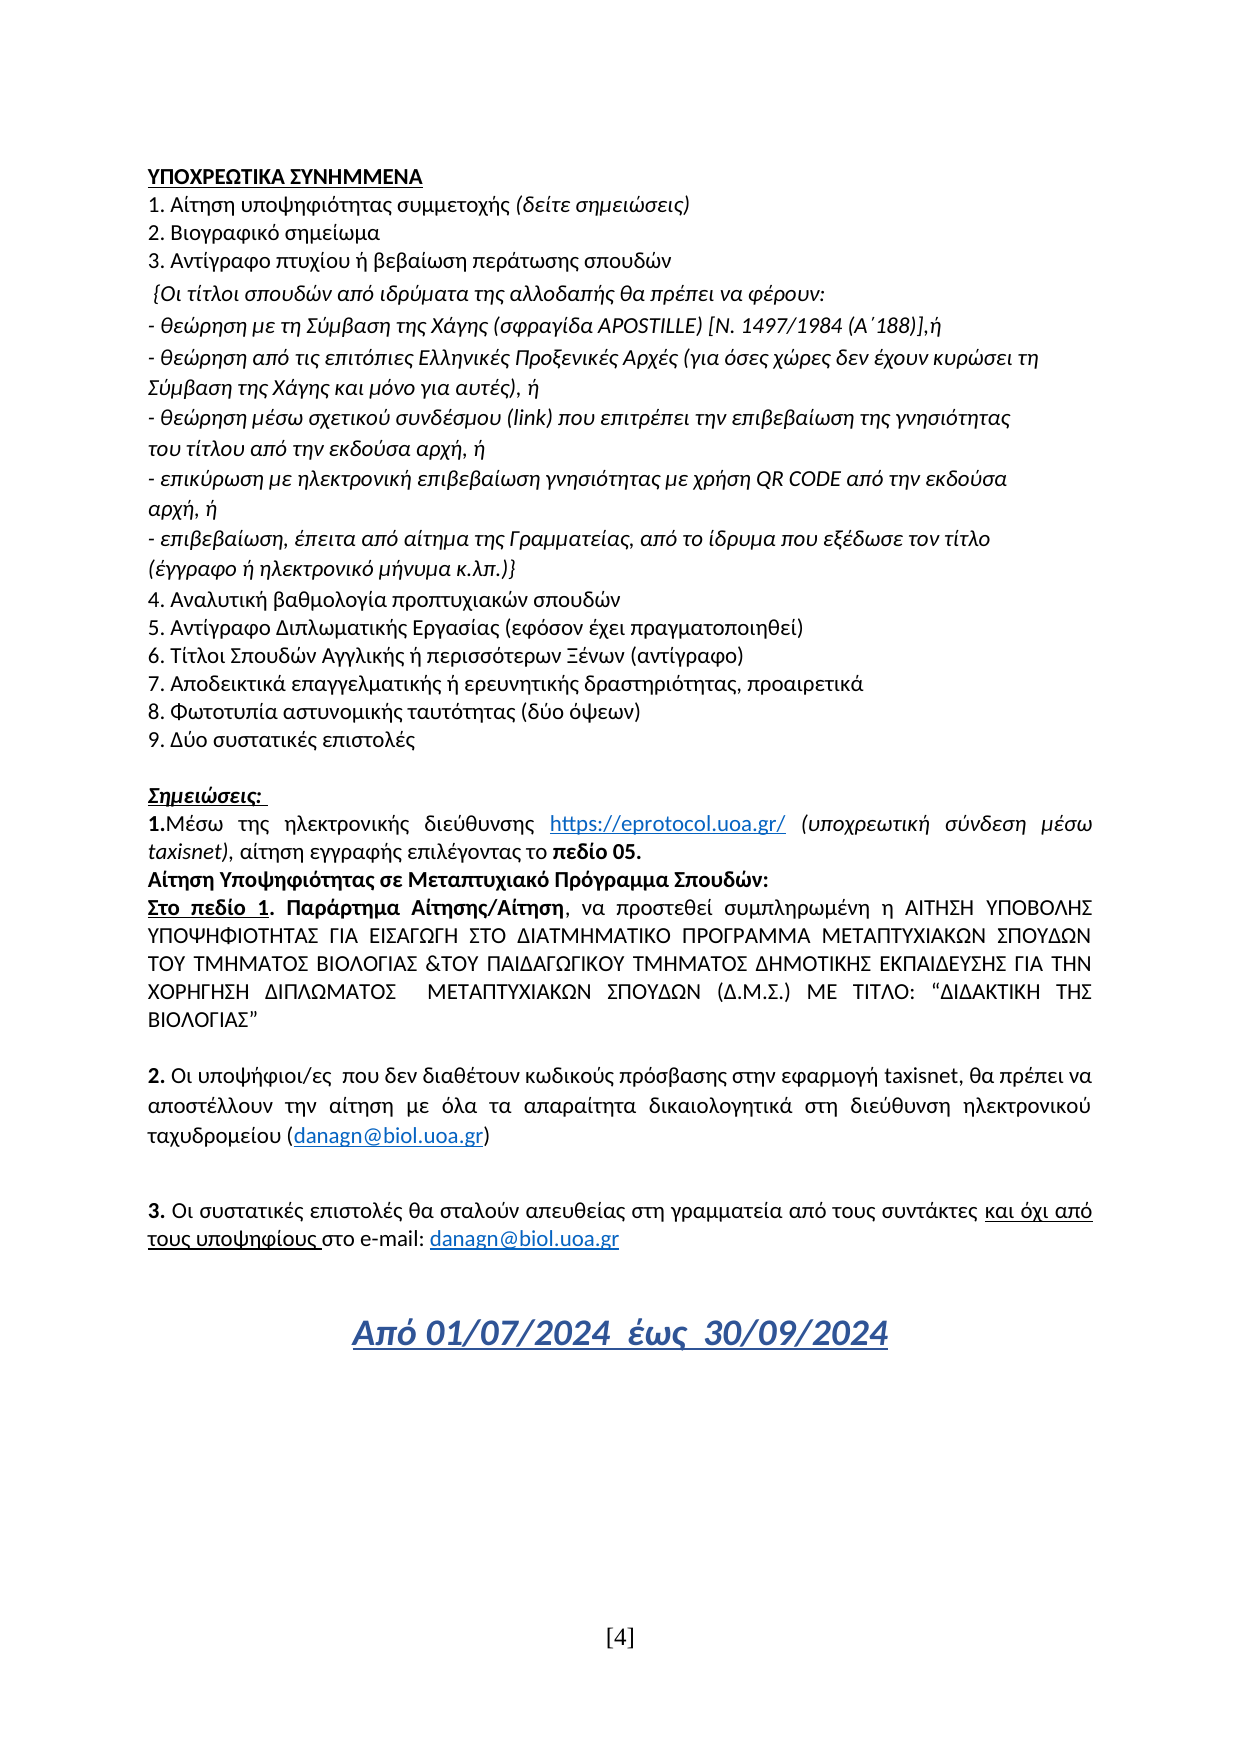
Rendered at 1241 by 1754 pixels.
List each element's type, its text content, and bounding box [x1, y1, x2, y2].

text 7. Αποδεικτικά επαγγελματικής ή ερευνητικής δραστηριότητας, προαιρετικά [148, 669, 1092, 697]
text Στο πεδίο 1. Παράρτημα Αίτησης/Αίτηση, να προστεθεί συμπληρωμένη η ΑΙΤΗΣΗ ΥΠΟΒΟΛΗΣ ΥΠΟΨΗΦΙΟΤΗΤΑΣ ΓΙΑ ΕΙΣΑΓΩΓΗ ΣΤΟ ΔΙΑΤΜΗΜΑΤΙΚΟ ΠΡΟΓΡΑΜΜΑ ΜΕΤΑΠΤΥΧΙΑΚΩΝ ΣΠΟΥΔΩΝ ΤΟΥ ΤΜΗΜΑΤΟΣ ΒΙΟΛΟΓΙΑΣ &ΤΟΥ ΠΑΙΔΑΓΩΓΙΚΟΥ ΤΜΗΜΑΤΟΣ ΔΗΜΟΤΙΚΗΣ ΕΚΠΑΙΔΕΥΣΗΣ ΓΙΑ ΤΗΝ ΧΟΡΗΓΗΣΗ ΔΙΠΛΩΜΑΤΟΣ ΜΕΤΑΠΤΥΧΙΑΚΩΝ ΣΠΟΥΔΩΝ (Δ.Μ.Σ.) ΜΕ ΤΙΤΛΟ: “ΔΙΔΑΚΤΙΚΗ ΤΗΣ ΒΙΟΛΟΓΙΑΣ” [148, 893, 1092, 1033]
text - θεώρηση μέσω σχετικού συνδέσμου (link) που επιτρέπει την επιβεβαίωση της γνησιότητας [148, 403, 1092, 431]
text 2. Βιογραφικό σημείωμα [148, 218, 1092, 246]
text Σημειώσεις: [148, 781, 1092, 809]
text 8. Φωτοτυπία αστυνομικής ταυτότητας (δύο όψεων) [148, 697, 1092, 725]
text 9. Δύο συστατικές επιστολές [148, 725, 1092, 753]
text 1.Μέσω της ηλεκτρονικής διεύθυνσης https://eprotocol.uoa.gr/ (υποχρεωτική σύνδεση μέσω taxisnet), αίτηση εγγραφής επιλέγοντας το πεδίο 05. [148, 809, 1092, 865]
text 5. Αντίγραφο Διπλωματικής Εργασίας (εφόσον έχει πραγματοποιηθεί) [148, 613, 1092, 641]
text 3. Οι συστατικές επιστολές θα σταλούν απευθείας στη γραμματεία από τους συντάκτες και όχι από τους υποψηφίους στο e-mail: danagn@biol.uoa.gr [148, 1196, 1092, 1252]
text 2. Οι υποψήφιοι/ες που δεν διαθέτουν κωδικούς πρόσβασης στην εφαρμογή taxisnet, θα πρέπει να αποστέλλουν την αίτηση με όλα τα απαραίτητα δικαιολογητικά στη διεύθυνση ηλεκτρονικού ταχυδρομείου (danagn@biol.uoa.gr) [148, 1061, 1092, 1149]
text του τίτλου από την εκδούσα αρχή, ή [148, 434, 1092, 462]
text {Οι τίτλοι σπουδών από ιδρύματα της αλλοδαπής θα πρέπει να φέρουν: [148, 279, 1092, 307]
text - θεώρηση από τις επιτόπιες Ελληνικές Προξενικές Αρχές (για όσες χώρες δεν έχουν κυρώσει τη Σύμβαση της Χάγης και μόνο για αυτές), ή [148, 343, 1092, 401]
text Από 01/07/2024 έως 30/09/2024 [148, 1308, 1092, 1354]
text - επιβεβαίωση, έπειτα από αίτημα της Γραμματείας, από το ίδρυμα που εξέδωσε τον τίτλο [148, 524, 1092, 552]
text Αίτηση Υποψηφιότητας σε Μεταπτυχιακό Πρόγραμμα Σπουδών: [148, 865, 1092, 893]
text 3. Αντίγραφο πτυχίου ή βεβαίωση περάτωσης σπουδών [148, 246, 1092, 274]
text 1. Αίτηση υποψηφιότητας συμμετοχής (δείτε σημειώσεις) [148, 190, 1092, 218]
text - θεώρηση με τη Σύμβαση της Χάγης (σφραγίδα APOSTILLE) [Ν. 1497/1984 (Α΄188)],ή [148, 311, 1092, 339]
text - επικύρωση με ηλεκτρονική επιβεβαίωση γνησιότητας με χρήση QR CODE από την εκδούσα [148, 464, 1092, 492]
text 4. Αναλυτική βαθμολογία προπτυχιακών σπουδών [148, 585, 1092, 613]
text 6. Τίτλοι Σπουδών Αγγλικής ή περισσότερων Ξένων (αντίγραφο) [148, 641, 1092, 669]
text ΥΠΟΧΡΕΩΤΙΚΑ ΣΥΝΗΜΜΕΝΑ [148, 162, 1092, 190]
text αρχή, ή [148, 494, 1092, 522]
text (έγγραφο ή ηλεκτρονικό μήνυμα κ.λπ.)} [148, 554, 1092, 582]
